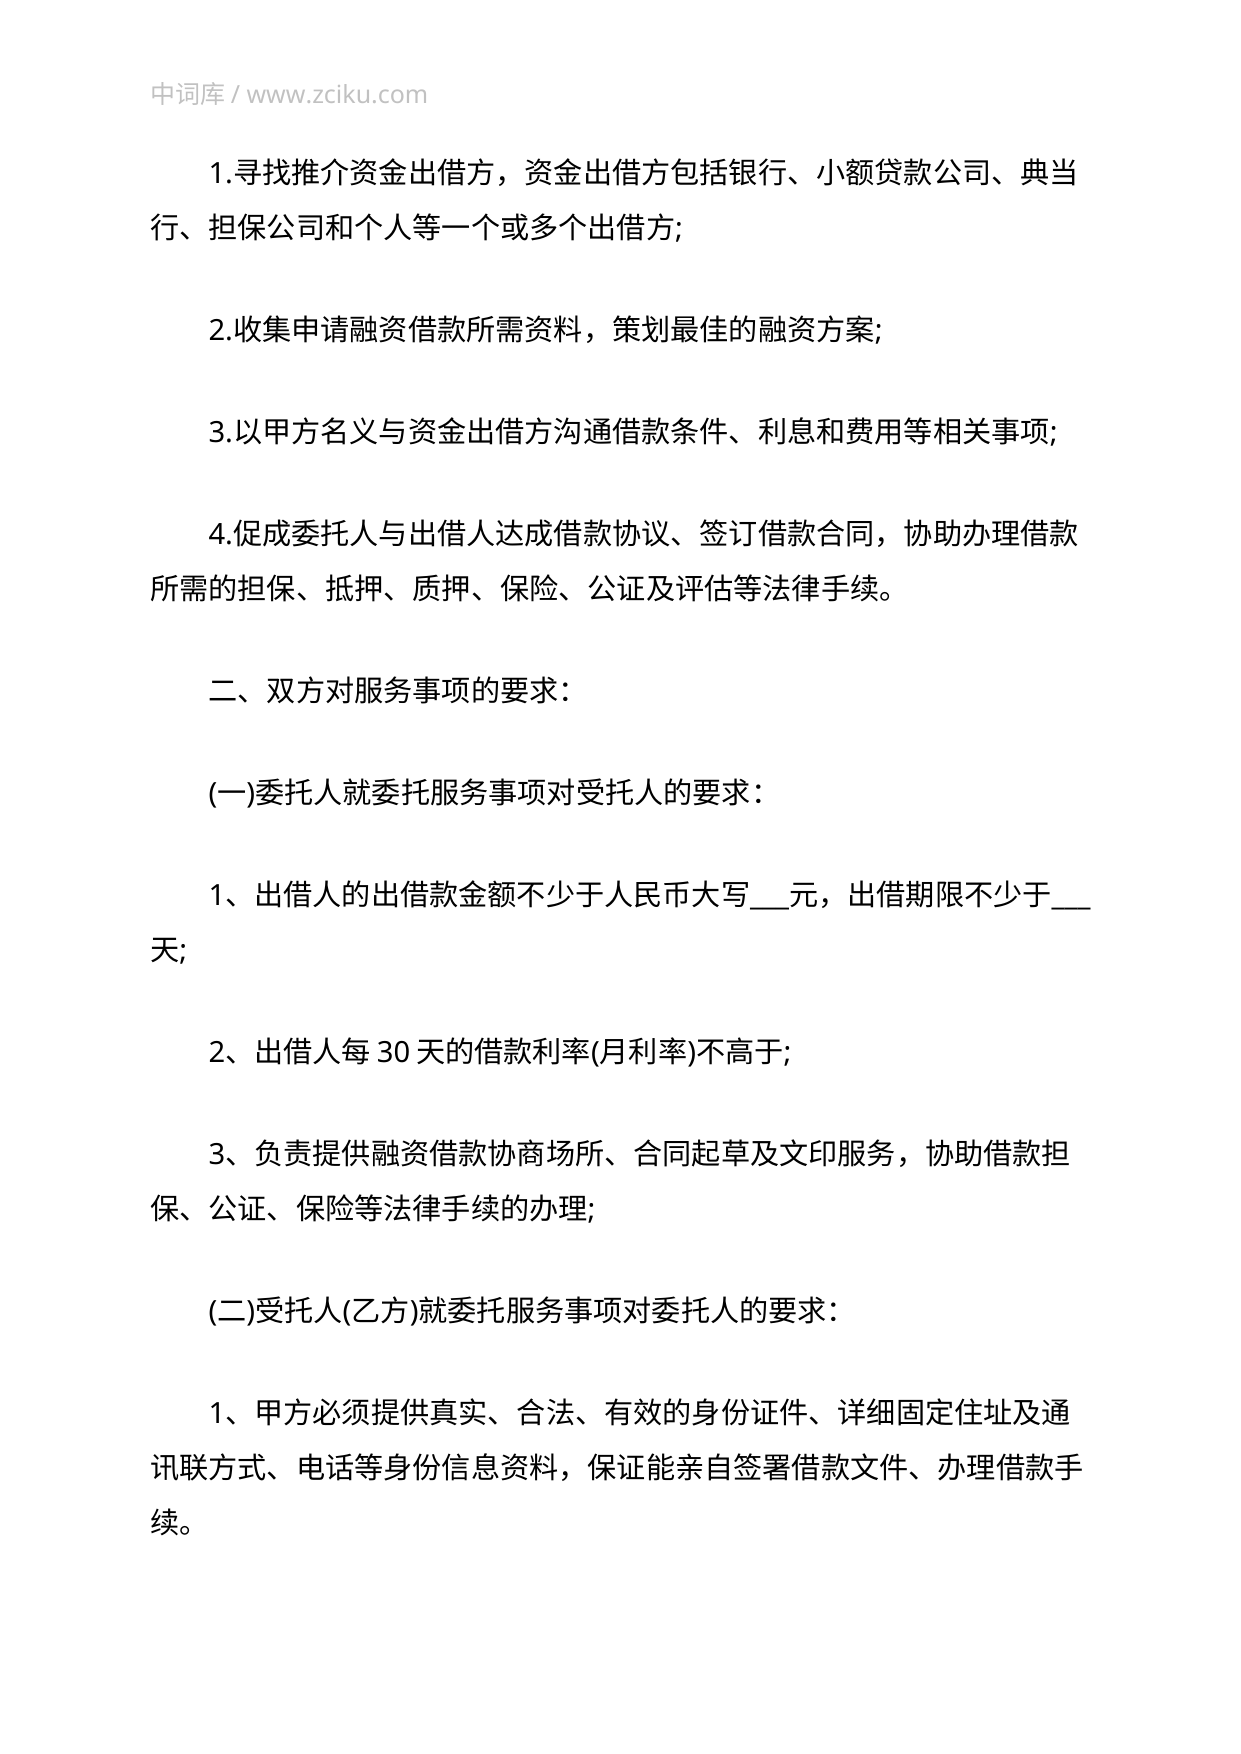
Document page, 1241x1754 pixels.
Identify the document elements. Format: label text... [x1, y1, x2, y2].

text 1.寻找推介资金出借方，资金出借方包括银行、小额贷款公司、典当行、担保公司和个人等一个或多个出借方; [150, 150, 1090, 247]
text 1、甲方必须提供真实、合法、有效的身份证件、详细固定住址及通讯联方式、电话等身份信息资料，保证能亲自签署借款文件、办理借款手续。 [150, 1389, 1090, 1542]
text 二、双方对服务事项的要求： [150, 668, 1090, 710]
text 2、出借人每30天的借款利率(月利率)不高于; [150, 1028, 1090, 1071]
text 4.促成委托人与出借人达成借款协议、签订借款合同，协助办理借款所需的担保、抵押、质押、保险、公证及评估等法律手续。 [150, 511, 1090, 608]
text (二)受托人(乙方)就委托服务事项对委托人的要求： [150, 1287, 1090, 1330]
text (一)委托人就委托服务事项对受托人的要求： [150, 769, 1090, 812]
text 3、负责提供融资借款协商场所、合同起草及文印服务，协助借款担保、公证、保险等法律手续的办理; [150, 1130, 1090, 1228]
text 3.以甲方名义与资金出借方沟通借款条件、利息和费用等相关事项; [150, 409, 1090, 451]
text 2.收集申请融资借款所需资料，策划最佳的融资方案; [150, 307, 1090, 349]
text 1、出借人的出借款金额不少于人民币大写___元，出借期限不少于___天; [150, 871, 1090, 969]
